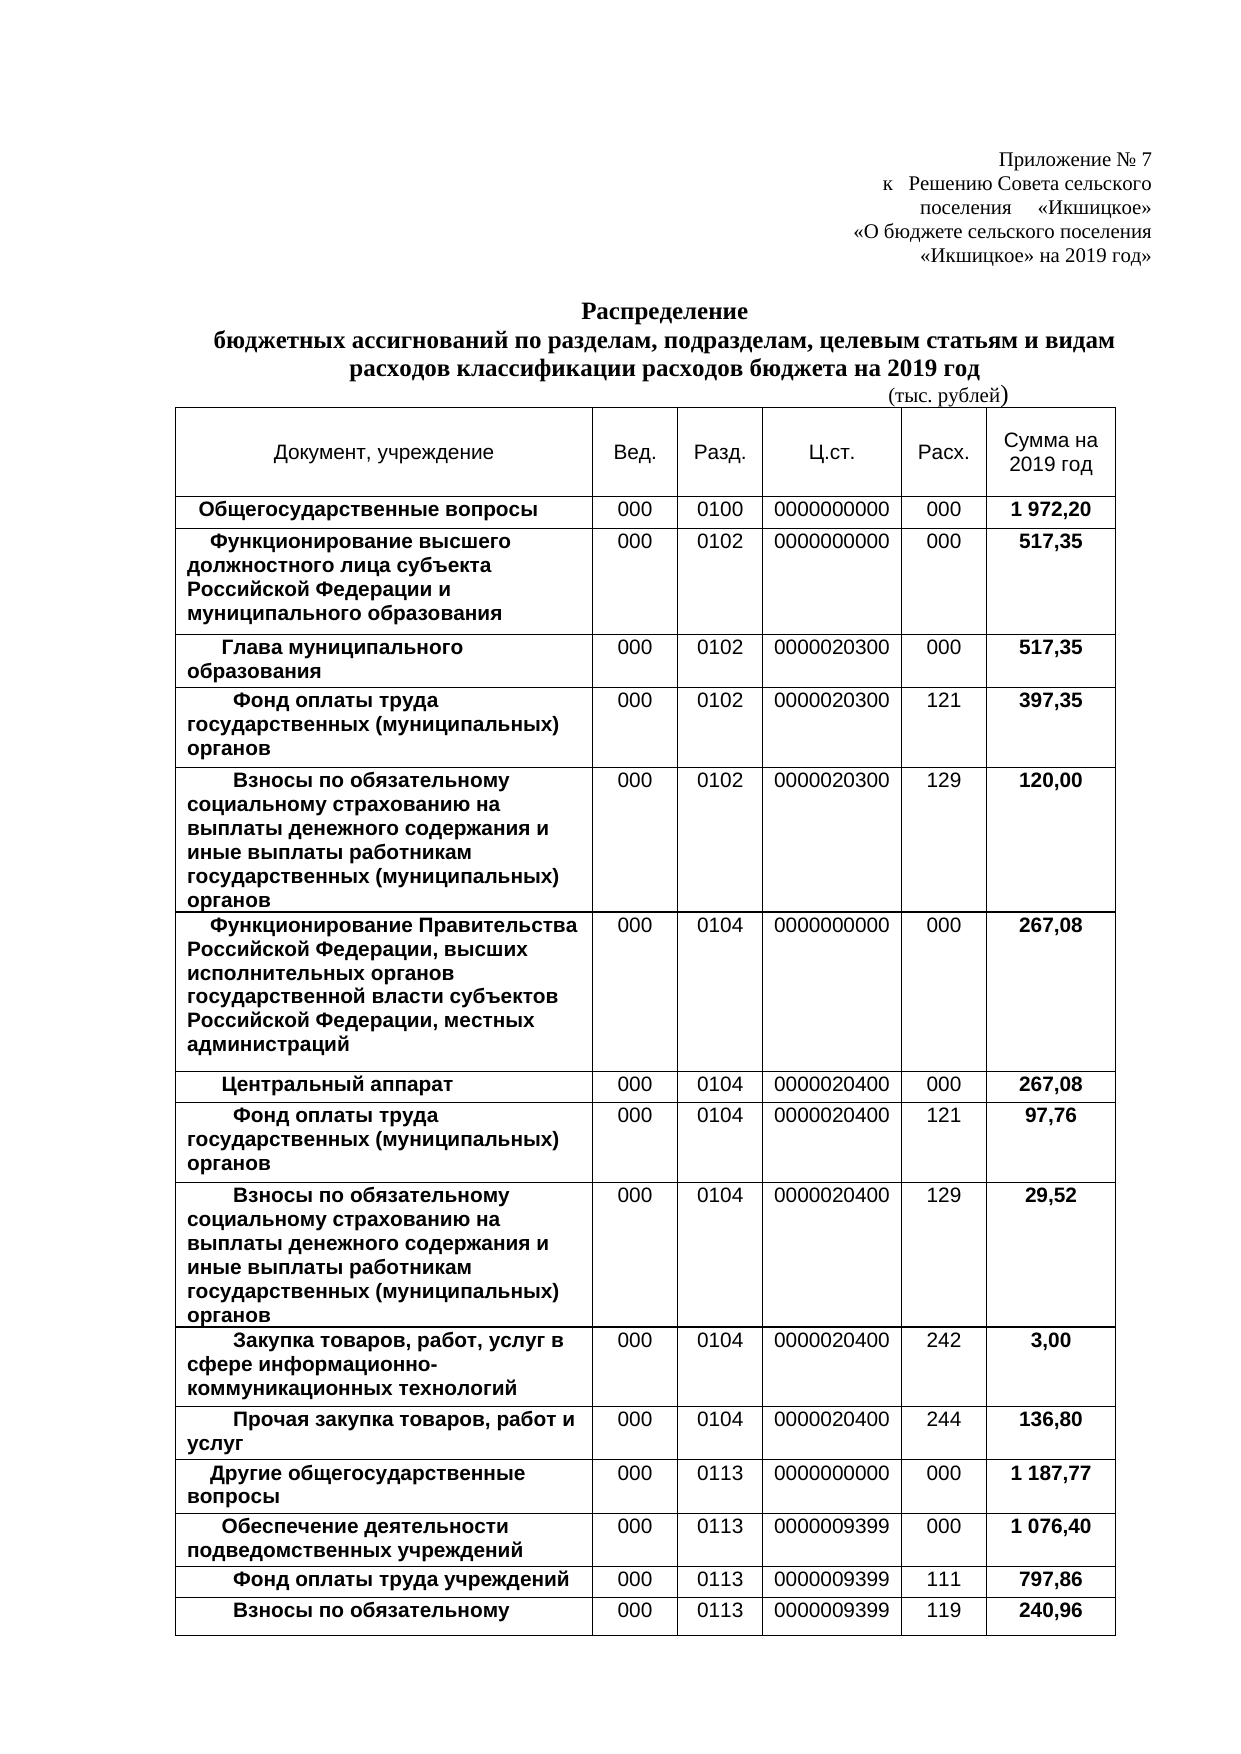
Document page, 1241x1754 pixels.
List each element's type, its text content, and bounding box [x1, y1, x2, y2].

table_cell 121 [902, 1103, 986, 1182]
table_cell 0000020400 [763, 1103, 901, 1182]
table_cell 0102 [678, 688, 762, 767]
table_header Вед. [593, 408, 677, 496]
table_cell 000 [593, 635, 677, 687]
table_cell 517,35 [987, 529, 1115, 634]
table_cell 000 [593, 1183, 677, 1326]
table_cell Взносы по обязательному социальному страхованию на выплаты денежного содержания и иные выплаты работникам государственных (муниципальных) органов [176, 1183, 592, 1326]
table_header Расх. [902, 408, 986, 496]
table_cell 000 [593, 768, 677, 911]
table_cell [176, 1598, 592, 1635]
table_cell 000 [593, 1567, 677, 1597]
table_cell Функционирование высшего должностного лица субъекта Российской Федерации и муниципального образования [176, 529, 592, 634]
table_cell 244 [902, 1407, 986, 1459]
table_cell 000 [902, 913, 986, 1071]
table_cell 119 [902, 1598, 986, 1635]
table_cell 0100 [678, 497, 762, 527]
table_cell 3,00 [987, 1328, 1115, 1406]
table_cell Функционирование Правительства Российской Федерации, высших исполнительных органов государственной власти субъектов Российской Федерации, местных администраций [176, 913, 592, 1071]
table_cell 0000020300 [763, 688, 901, 767]
table_cell 0000000000 [763, 497, 901, 527]
table_header Ц.ст. [763, 408, 901, 496]
table_cell 0102 [678, 529, 762, 634]
table_cell 29,52 [987, 1183, 1115, 1326]
table_cell 000 [593, 1072, 677, 1102]
text «Икшицкое» на 2019 год» [177, 243, 1152, 267]
table_cell 0104 [678, 1328, 762, 1406]
table_cell 397,35 [987, 688, 1115, 767]
table_cell Взносы по обязательному социальному страхованию на выплаты денежного содержания и иные выплаты работникам государственных (муниципальных) органов [176, 768, 592, 911]
table_cell 000 [902, 1514, 986, 1566]
table_cell 0104 [678, 913, 762, 1071]
table_cell 0000009399 [763, 1567, 901, 1597]
table_header Сумма на 2019 год [987, 408, 1115, 496]
table_cell 000 [593, 1407, 677, 1459]
table_cell 0000020300 [763, 768, 901, 911]
table_cell 111 [902, 1567, 986, 1597]
table_cell 0000020400 [763, 1183, 901, 1326]
text поселения «Икшицкое» [177, 195, 1152, 219]
table_header Документ, учреждение [176, 408, 592, 496]
subtitle бюджетных ассигнований по разделам, подразделам, целевым статьям и видам расходов классификации расходов бюджета на 2019 год [177, 325, 1152, 382]
text «О бюджете сельского поселения [177, 219, 1152, 243]
table_cell 517,35 [987, 635, 1115, 687]
table_cell 0104 [678, 1183, 762, 1326]
table_cell Обеспечение деятельности подведомственных учреждений [176, 1514, 592, 1566]
table_cell Прочая закупка товаров, работ и услуг [176, 1407, 592, 1459]
table_cell 0000009399 [763, 1514, 901, 1566]
table_cell 0000009399 [763, 1598, 901, 1635]
table_cell 121 [902, 688, 986, 767]
table_cell Общегосударственные вопросы [176, 497, 592, 527]
table_cell 0000000000 [763, 913, 901, 1071]
table_cell 1 076,40 [987, 1514, 1115, 1566]
table_cell 0102 [678, 635, 762, 687]
table_cell 000 [593, 1103, 677, 1182]
text Приложение № 7 [177, 147, 1152, 171]
table_cell 000 [593, 1460, 677, 1512]
table_cell Центральный аппарат [176, 1072, 592, 1102]
table_cell 0000020400 [763, 1072, 901, 1102]
table_cell 000 [593, 913, 677, 1071]
table_cell 000 [593, 1514, 677, 1566]
table_cell 267,08 [987, 913, 1115, 1071]
table_cell 0000000000 [763, 1460, 901, 1512]
table_cell 129 [902, 768, 986, 911]
table_cell 1 187,77 [987, 1460, 1115, 1512]
table_cell 240,96 [987, 1598, 1115, 1635]
table_cell 0104 [678, 1072, 762, 1102]
table_cell 000 [593, 688, 677, 767]
table_cell 120,00 [987, 768, 1115, 911]
table_cell 0104 [678, 1407, 762, 1459]
table_cell 000 [593, 1328, 677, 1406]
table_cell Фонд оплаты труда государственных (муниципальных) органов [176, 688, 592, 767]
table_cell 97,76 [987, 1103, 1115, 1182]
table_cell Глава муниципального образования [176, 635, 592, 687]
table_cell 000 [902, 529, 986, 634]
table_cell 267,08 [987, 1072, 1115, 1102]
table_cell 129 [902, 1183, 986, 1326]
table_cell 000 [902, 635, 986, 687]
table_cell 0000000000 [763, 529, 901, 634]
table_cell 0104 [678, 1103, 762, 1182]
table_cell 242 [902, 1328, 986, 1406]
table_cell Другие общегосударственные вопросы [176, 1460, 592, 1512]
text (тыс. рублей) [177, 382, 1152, 407]
text к Решению Совета сельского [177, 171, 1152, 195]
table_cell 0113 [678, 1567, 762, 1597]
table_cell 0113 [678, 1598, 762, 1635]
table_cell Фонд оплаты труда учреждений [176, 1567, 592, 1597]
table_cell 0113 [678, 1460, 762, 1512]
table_cell 136,80 [987, 1407, 1115, 1459]
table_cell 000 [593, 529, 677, 634]
table_cell 0113 [678, 1514, 762, 1566]
table_cell Закупка товаров, работ, услуг в сфере информационно-коммуникационных технологий [176, 1328, 592, 1406]
table_cell 000 [902, 1072, 986, 1102]
table_cell 0000020300 [763, 635, 901, 687]
table_cell 000 [593, 497, 677, 527]
table_cell 0102 [678, 768, 762, 911]
table_cell 1 972,20 [987, 497, 1115, 527]
table_cell Фонд оплаты труда государственных (муниципальных) органов [176, 1103, 592, 1182]
table_cell 797,86 [987, 1567, 1115, 1597]
table_cell 000 [902, 497, 986, 527]
subtitle Распределение [177, 296, 1152, 325]
table_cell 000 [593, 1598, 677, 1635]
table_header Разд. [678, 408, 762, 496]
table_cell 0000020400 [763, 1328, 901, 1406]
table_cell 0000020400 [763, 1407, 901, 1459]
table_cell 000 [902, 1460, 986, 1512]
